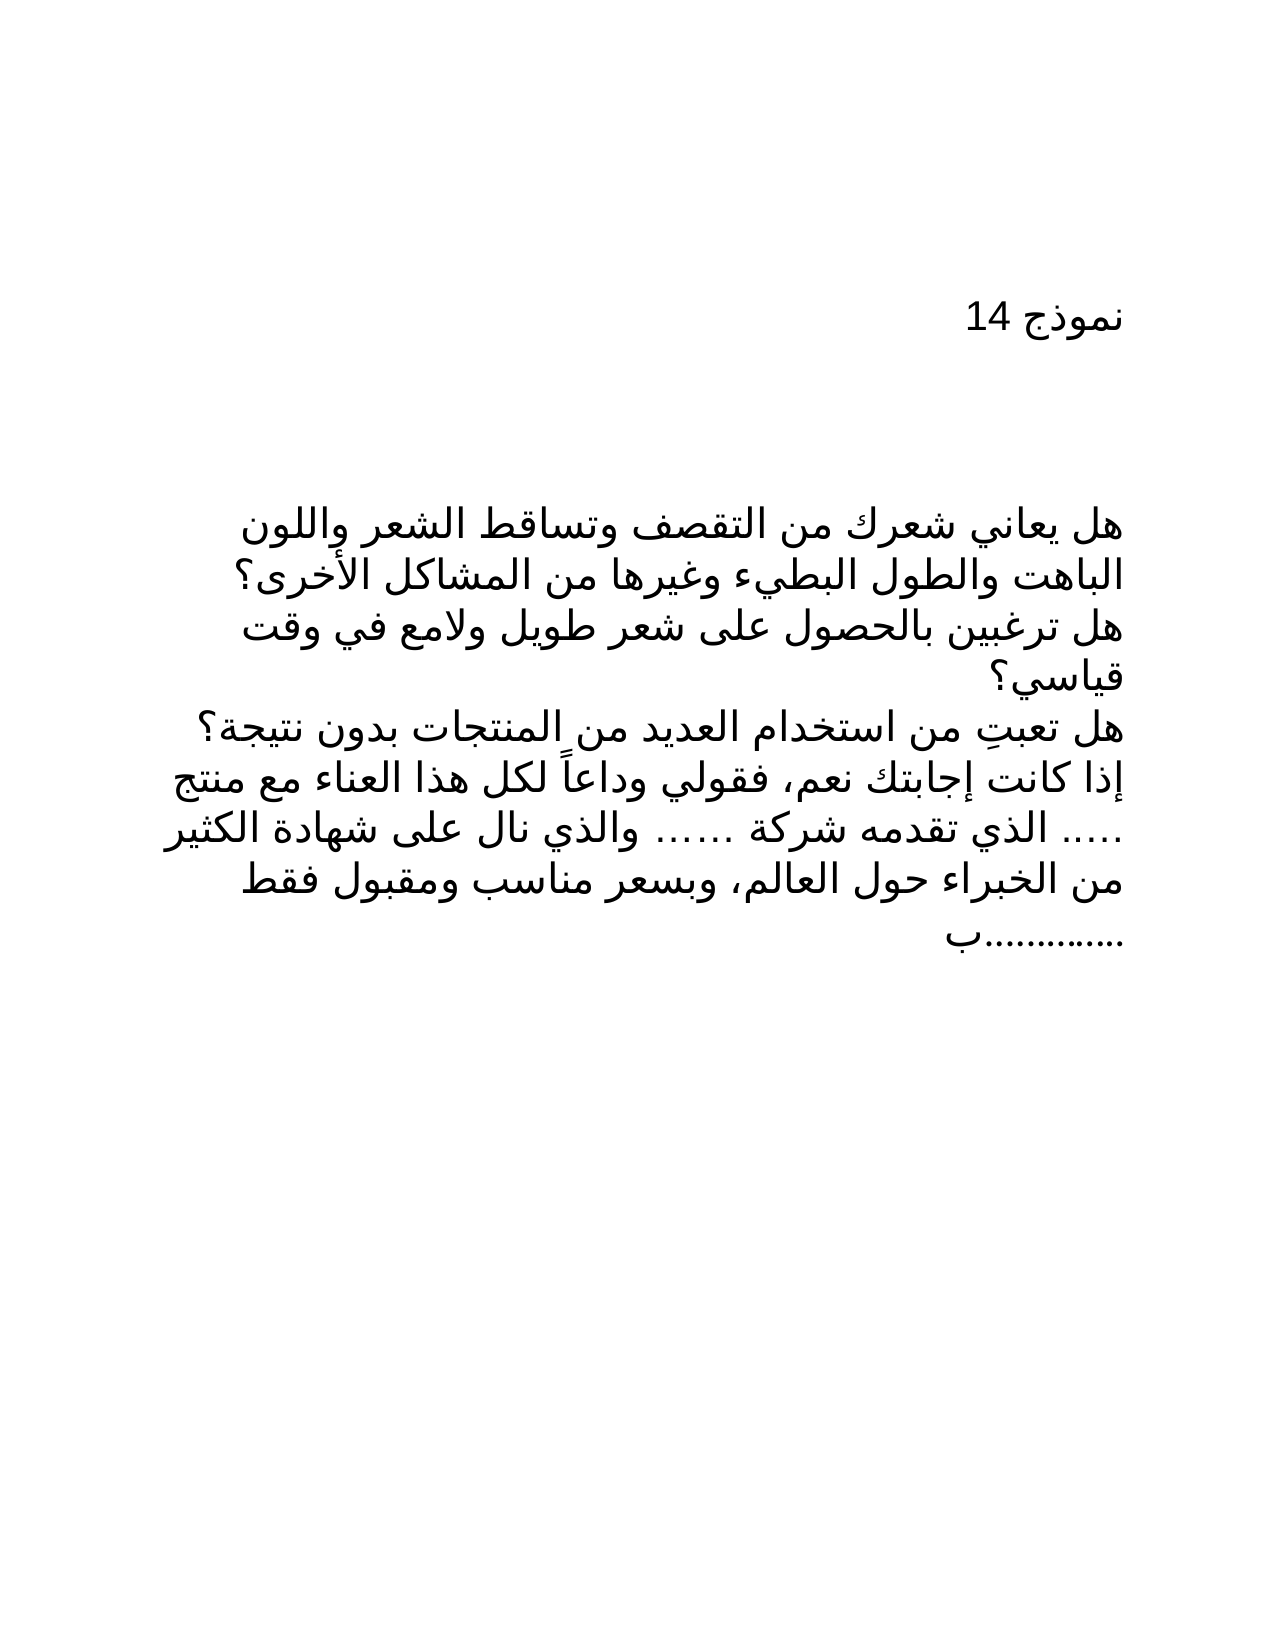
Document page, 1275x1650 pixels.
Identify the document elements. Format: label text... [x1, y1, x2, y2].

text هل يعاني شعرك من التقصف وتساقط الشعر واللون الباهت والطول البطيء وغيرها من المشاكل الأخرى؟ هل ترغبين بالحصول على شعر طويل ولامع في وقت قياسي؟ هل تعبتِ من استخدام العديد من المنتجات بدون نتيجة؟ إذا كانت إجابتك نعم، فقولي وداعاً لكل هذا العناء مع منتج ….. الذي تقدمه شركة …… والذي نال على شهادة الكثير من الخبراء حول العالم، وبسعر مناسب ومقبول فقط ب......…….. [150, 499, 1125, 957]
text نموذج 14 [150, 291, 1125, 339]
